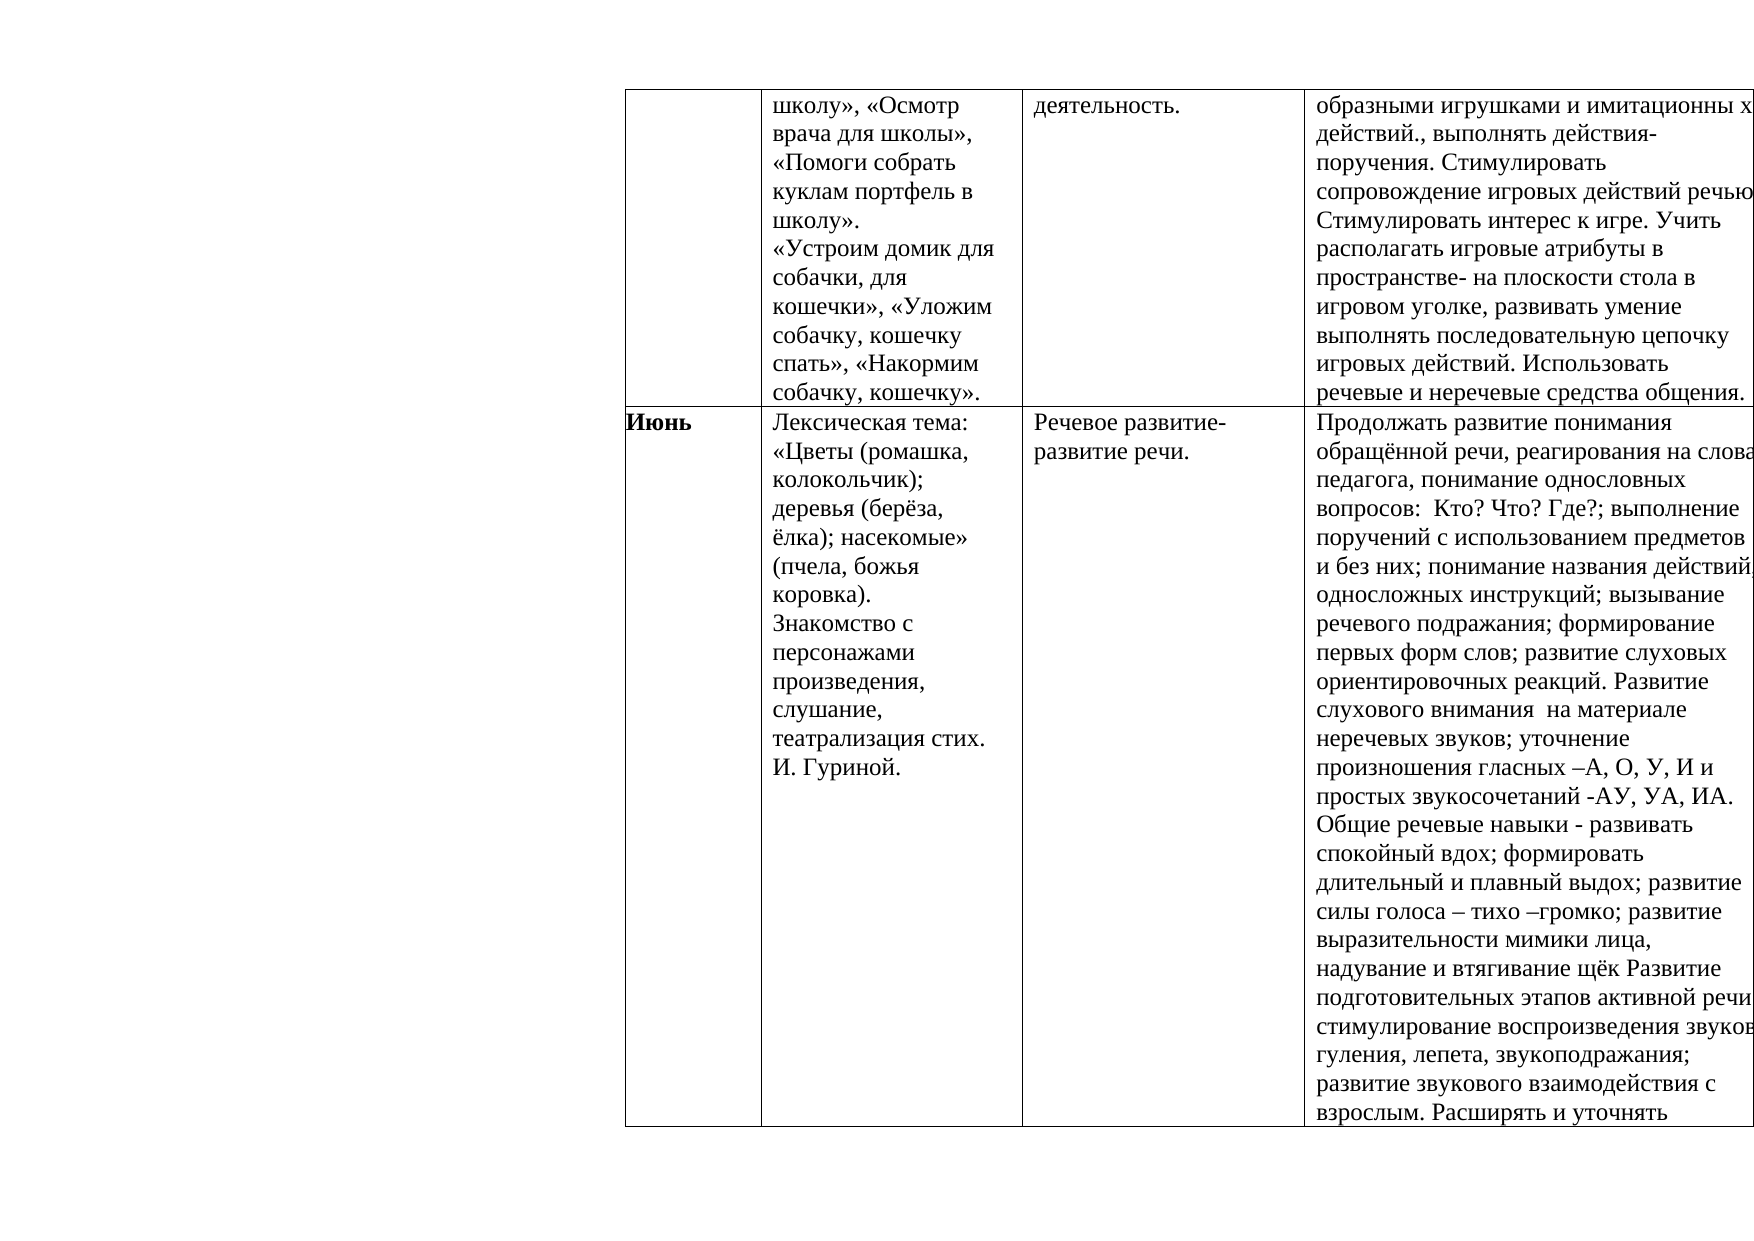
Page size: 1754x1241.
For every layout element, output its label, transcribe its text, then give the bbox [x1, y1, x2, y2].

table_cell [1305, 90, 1753, 406]
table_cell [1023, 407, 1304, 1126]
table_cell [1023, 90, 1304, 406]
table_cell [762, 90, 1022, 406]
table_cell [762, 407, 1022, 1126]
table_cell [1305, 407, 1753, 1126]
table_cell Июнь [626, 407, 761, 1126]
